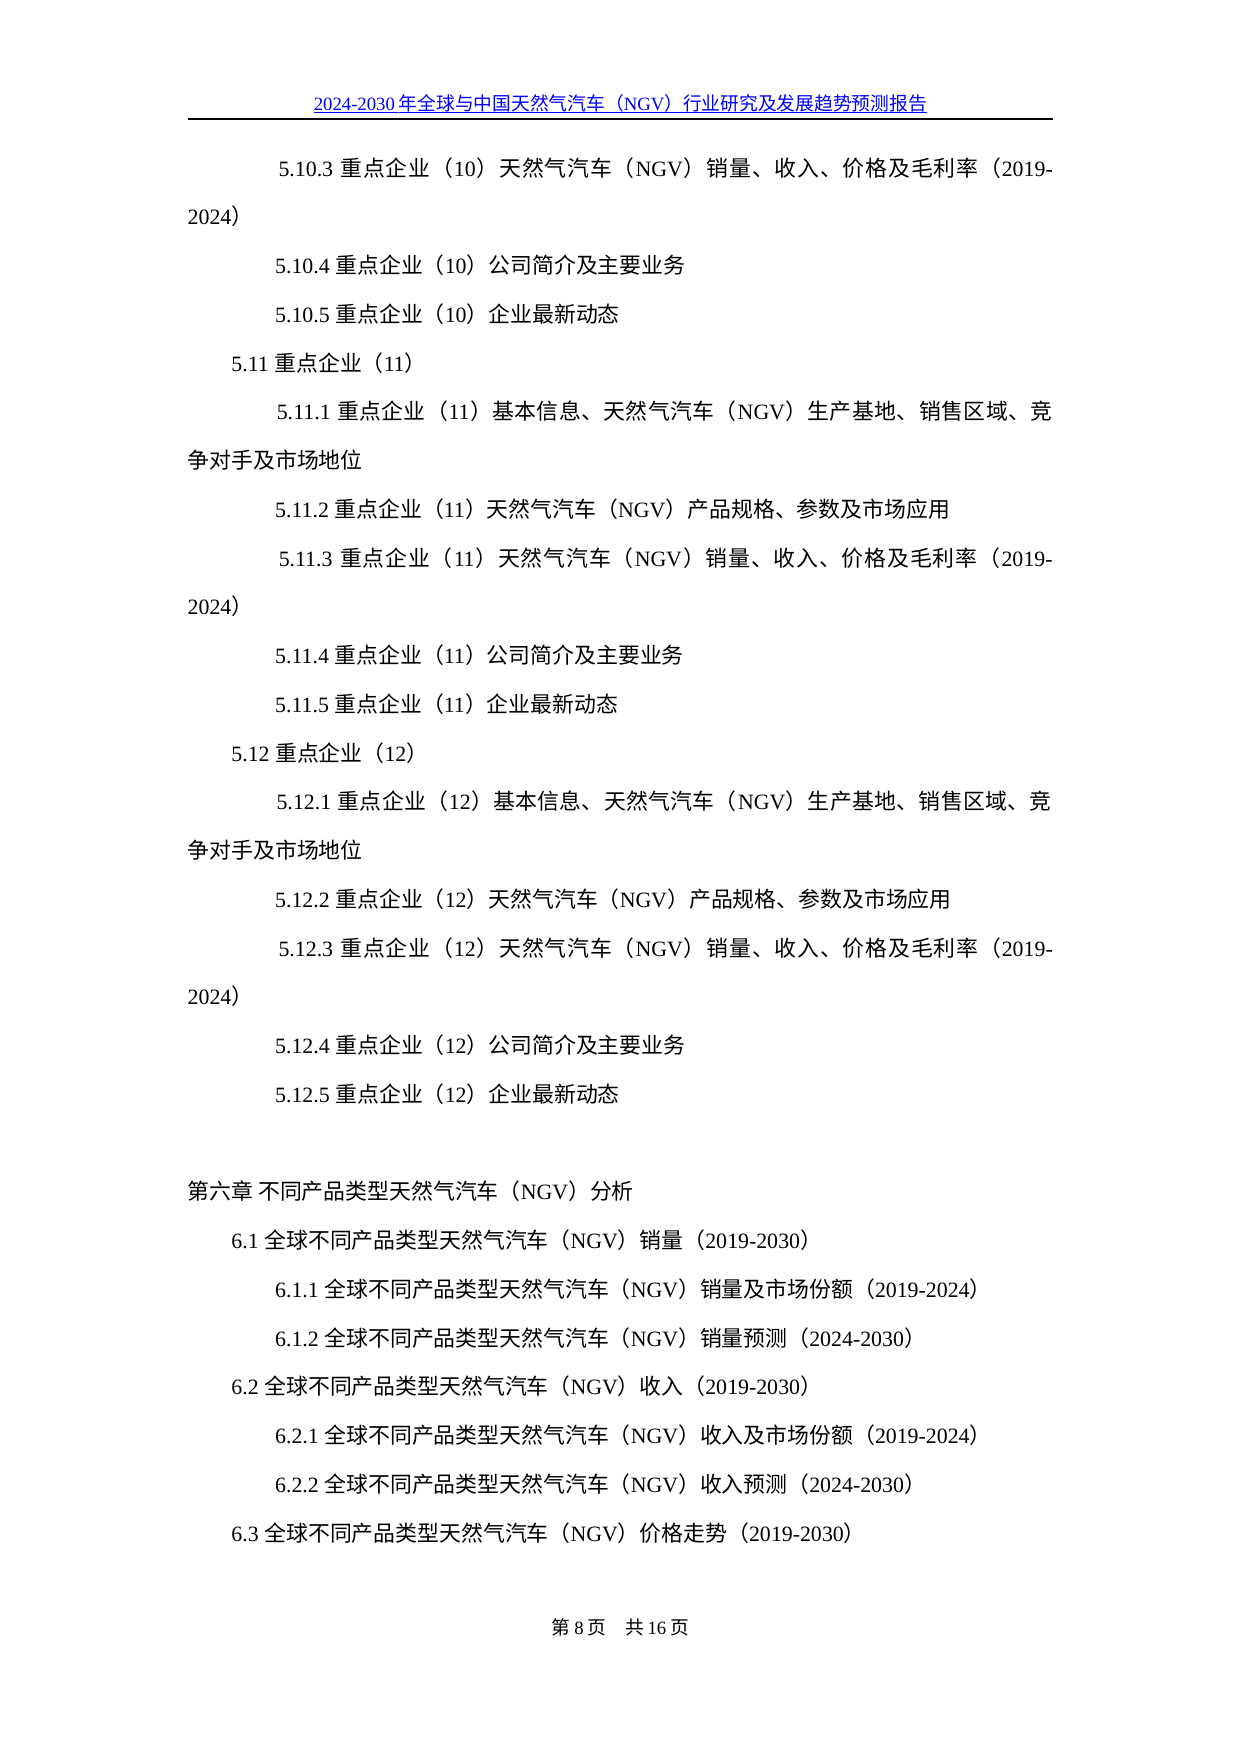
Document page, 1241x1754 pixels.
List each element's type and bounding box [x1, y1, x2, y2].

text [187, 150, 1053, 1548]
